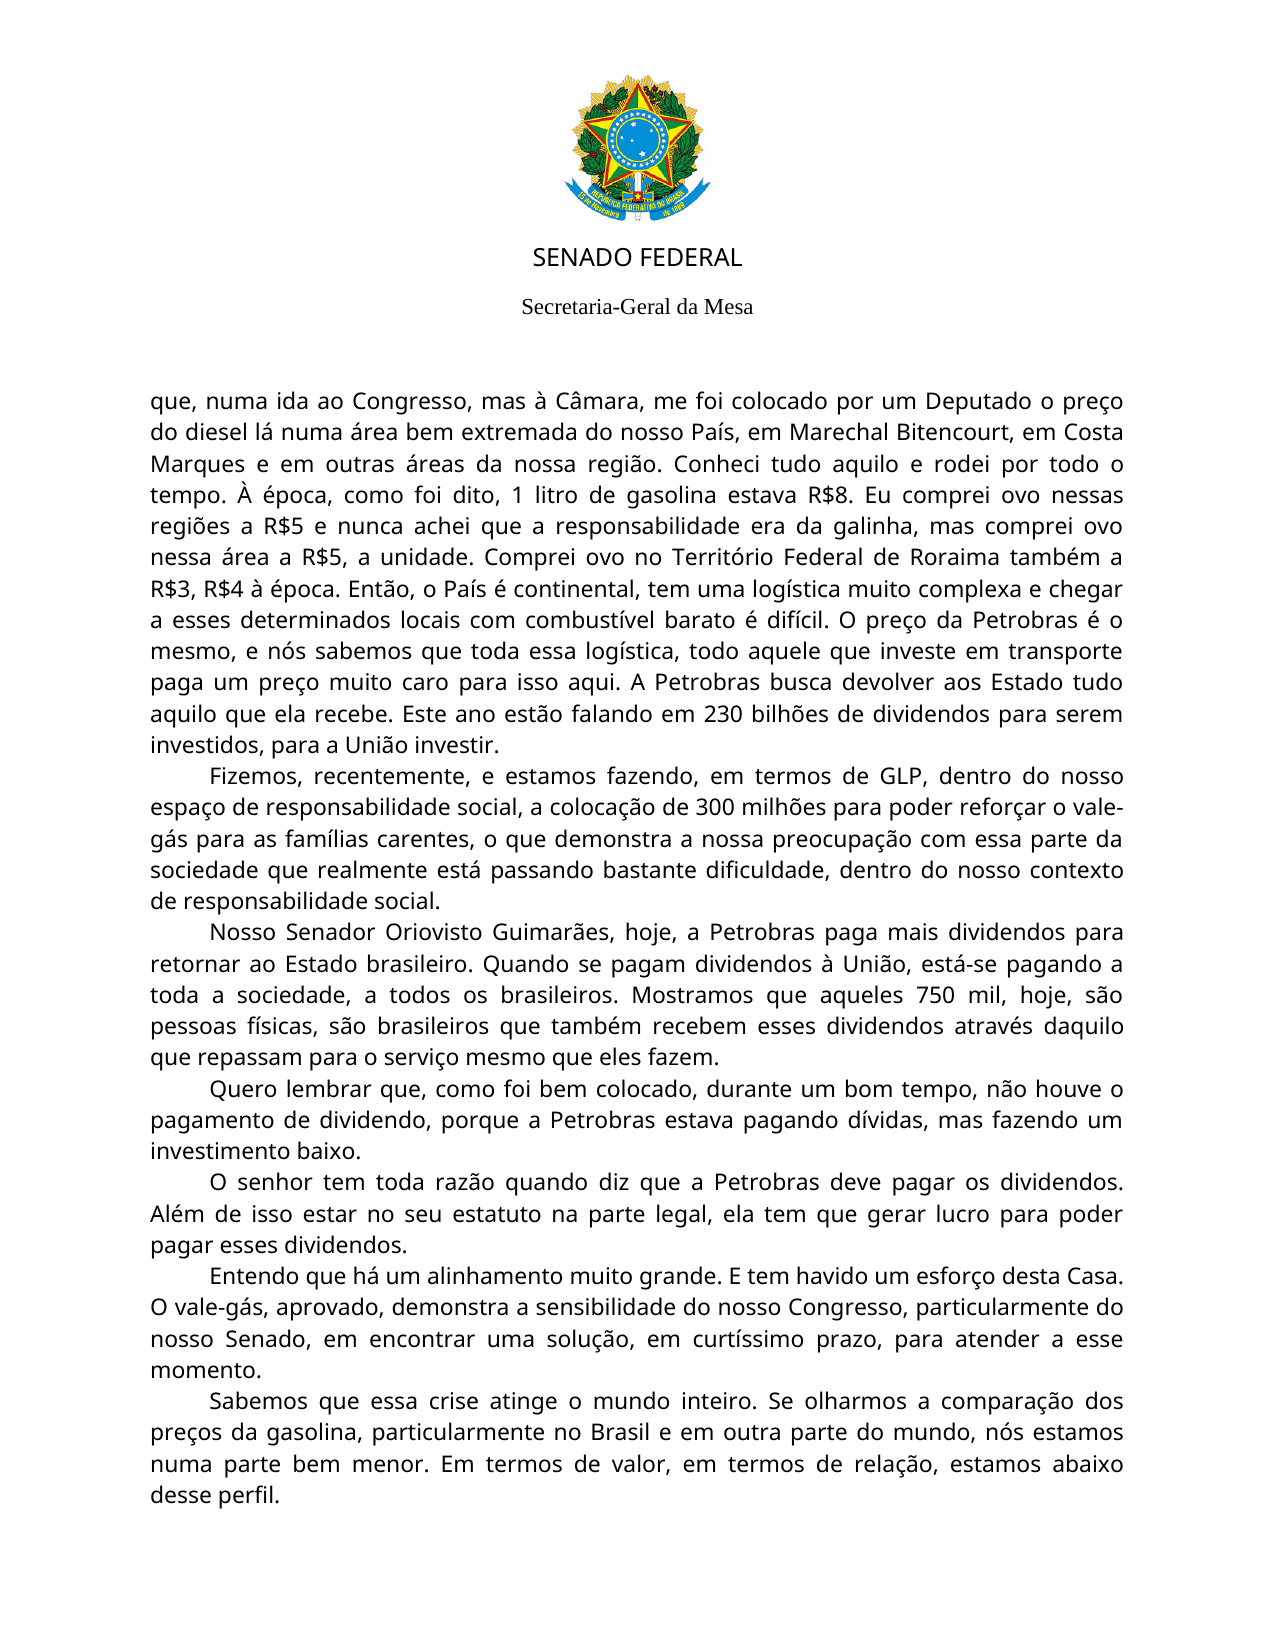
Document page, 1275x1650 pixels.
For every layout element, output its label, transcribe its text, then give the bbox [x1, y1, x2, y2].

text Nosso Senador Oriovisto Guimarães, hoje, a Petrobras paga mais dividendos para retornar ao Estado brasileiro. Quando se pagam dividendos à União, está-se pagando a toda a sociedade, a todos os brasileiros. Mostramos que aqueles 750 mil, hoje, são pessoas físicas, são brasileiros que também recebem esses dividendos através daquilo que repassam para o serviço mesmo que eles fazem. [150, 916, 1125, 1072]
text Quero lembrar que, como foi bem colocado, durante um bom tempo, não houve o pagamento de dividendo, porque a Petrobras estava pagando dívidas, mas fazendo um investimento baixo. [150, 1072, 1125, 1166]
text Fizemos, recentemente, e estamos fazendo, em termos de GLP, dentro do nosso espaço de responsabilidade social, a colocação de 300 milhões para poder reforçar o vale-gás para as famílias carentes, o que demonstra a nossa preocupação com essa parte da sociedade que realmente está passando bastante dificuldade, dentro do nosso contexto de responsabilidade social. [150, 760, 1125, 916]
text Sabemos que essa crise atinge o mundo inteiro. Se olharmos a comparação dos preços da gasolina, particularmente no Brasil e em outra parte do mundo, nós estamos numa parte bem menor. Em termos de valor, em termos de relação, estamos abaixo desse perfil. [150, 1385, 1125, 1510]
picture [564, 75, 711, 221]
text Entendo que há um alinhamento muito grande. E tem havido um esforço desta Casa. O vale-gás, aprovado, demonstra a sensibilidade do nosso Congresso, particularmente do nosso Senado, em encontrar uma solução, em curtíssimo prazo, para atender a esse momento. [150, 1260, 1125, 1385]
text O senhor tem toda razão quando diz que a Petrobras deve pagar os dividendos. Além de isso estar no seu estatuto na parte legal, ela tem que gerar lucro para poder pagar esses dividendos. [150, 1166, 1125, 1260]
